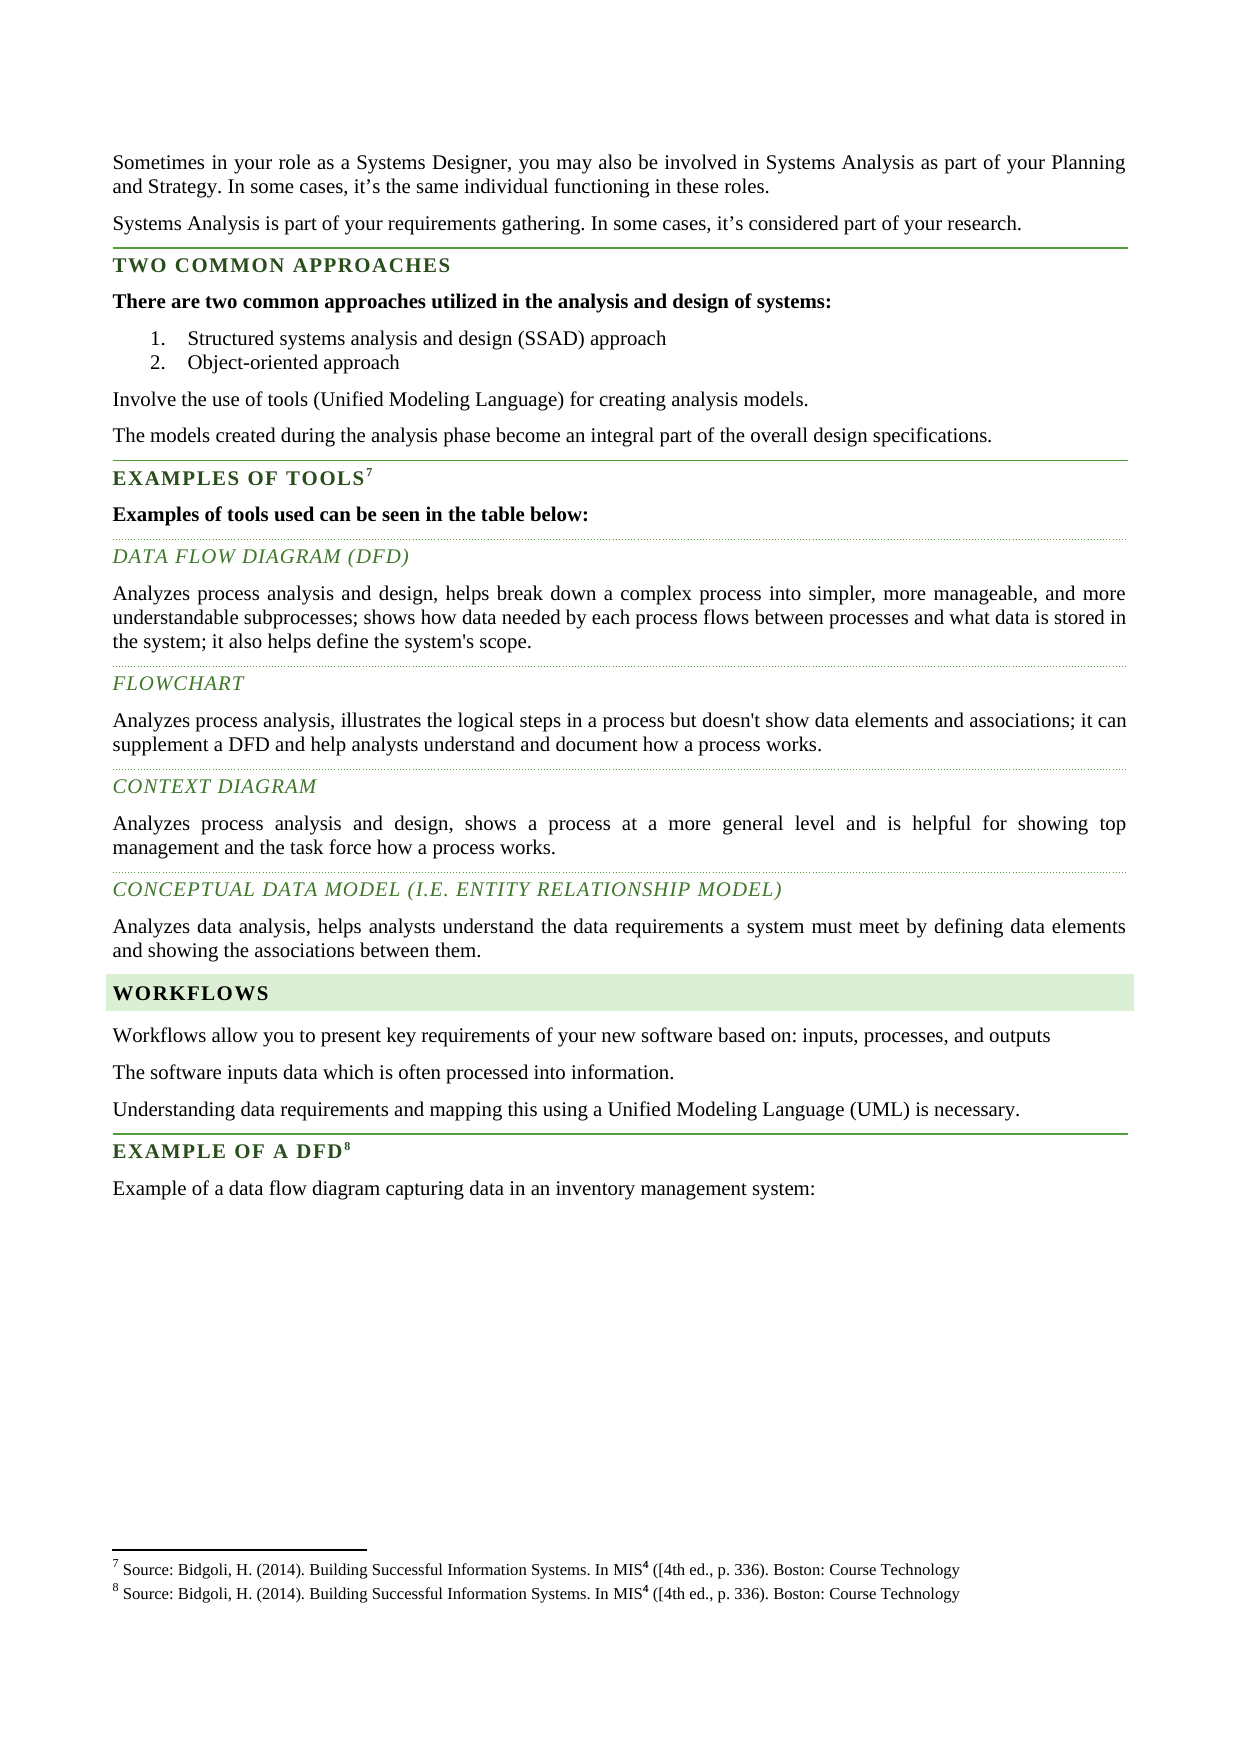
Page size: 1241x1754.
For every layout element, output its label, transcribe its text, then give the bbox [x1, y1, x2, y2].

list Object-oriented approach [150, 350, 1128, 374]
text Systems Analysis is part of your requirements gathering. In some cases, it’s considered part of your research. [112, 211, 1128, 235]
text Example of a data flow diagram capturing data in an inventory management system: [112, 1175, 1128, 1199]
subtitle Workflows [113, 981, 1128, 1005]
subtitle Context diagram [112, 768, 1128, 798]
text Workflows allow you to present key requirements of your new software based on: inputs, processes, and outputs [112, 1023, 1128, 1047]
subtitle Examples of tools [112, 461, 1128, 489]
text Involve the use of tools (Unified Modeling Language) for creating analysis models. [112, 387, 1128, 411]
subtitle Example of a dfd [112, 1134, 1128, 1163]
subtitle Flowchart [112, 666, 1128, 695]
text The software inputs data which is often processed into information. [112, 1060, 1128, 1084]
text Analyzes data analysis, helps analysts understand the data requirements a system must meet by defining data elements and showing the associations between them. [112, 914, 1128, 962]
text Examples of tools used can be seen in the table below: [112, 502, 1128, 526]
text Analyzes process analysis and design, shows a process at a more general level and is helpful for showing top management and the task force how a process works. [112, 811, 1128, 859]
subtitle Conceptual data model (i.e. entity relationship model) [112, 871, 1128, 901]
text Analyzes process analysis and design, helps break down a complex process into simpler, more manageable, and more understandable subprocesses; shows how data needed by each process flows between processes and what data is stored in the system; it also helps define the system's scope. [112, 581, 1128, 653]
text The models created during the analysis phase become an integral part of the overall design specifications. [112, 423, 1128, 447]
text Sometimes in your role as a Systems Designer, you may also be involved in Systems Analysis as part of your Planning and Strategy. In some cases, it’s the same individual functioning in these roles. [112, 150, 1128, 198]
text Analyzes process analysis, illustrates the logical steps in a process but doesn't show data elements and associations; it can supplement a DFD and help analysts understand and document how a process works. [112, 708, 1128, 756]
text There are two common approaches utilized in the analysis and design of systems: [112, 289, 1128, 313]
subtitle Data flow diagram (DFD) [112, 539, 1128, 568]
text Understanding data requirements and mapping this using a Unified Modeling Language (UML) is necessary. [112, 1097, 1128, 1121]
subtitle two common approaches [112, 248, 1128, 277]
list Structured systems analysis and design (SSAD) approach [150, 326, 1128, 350]
